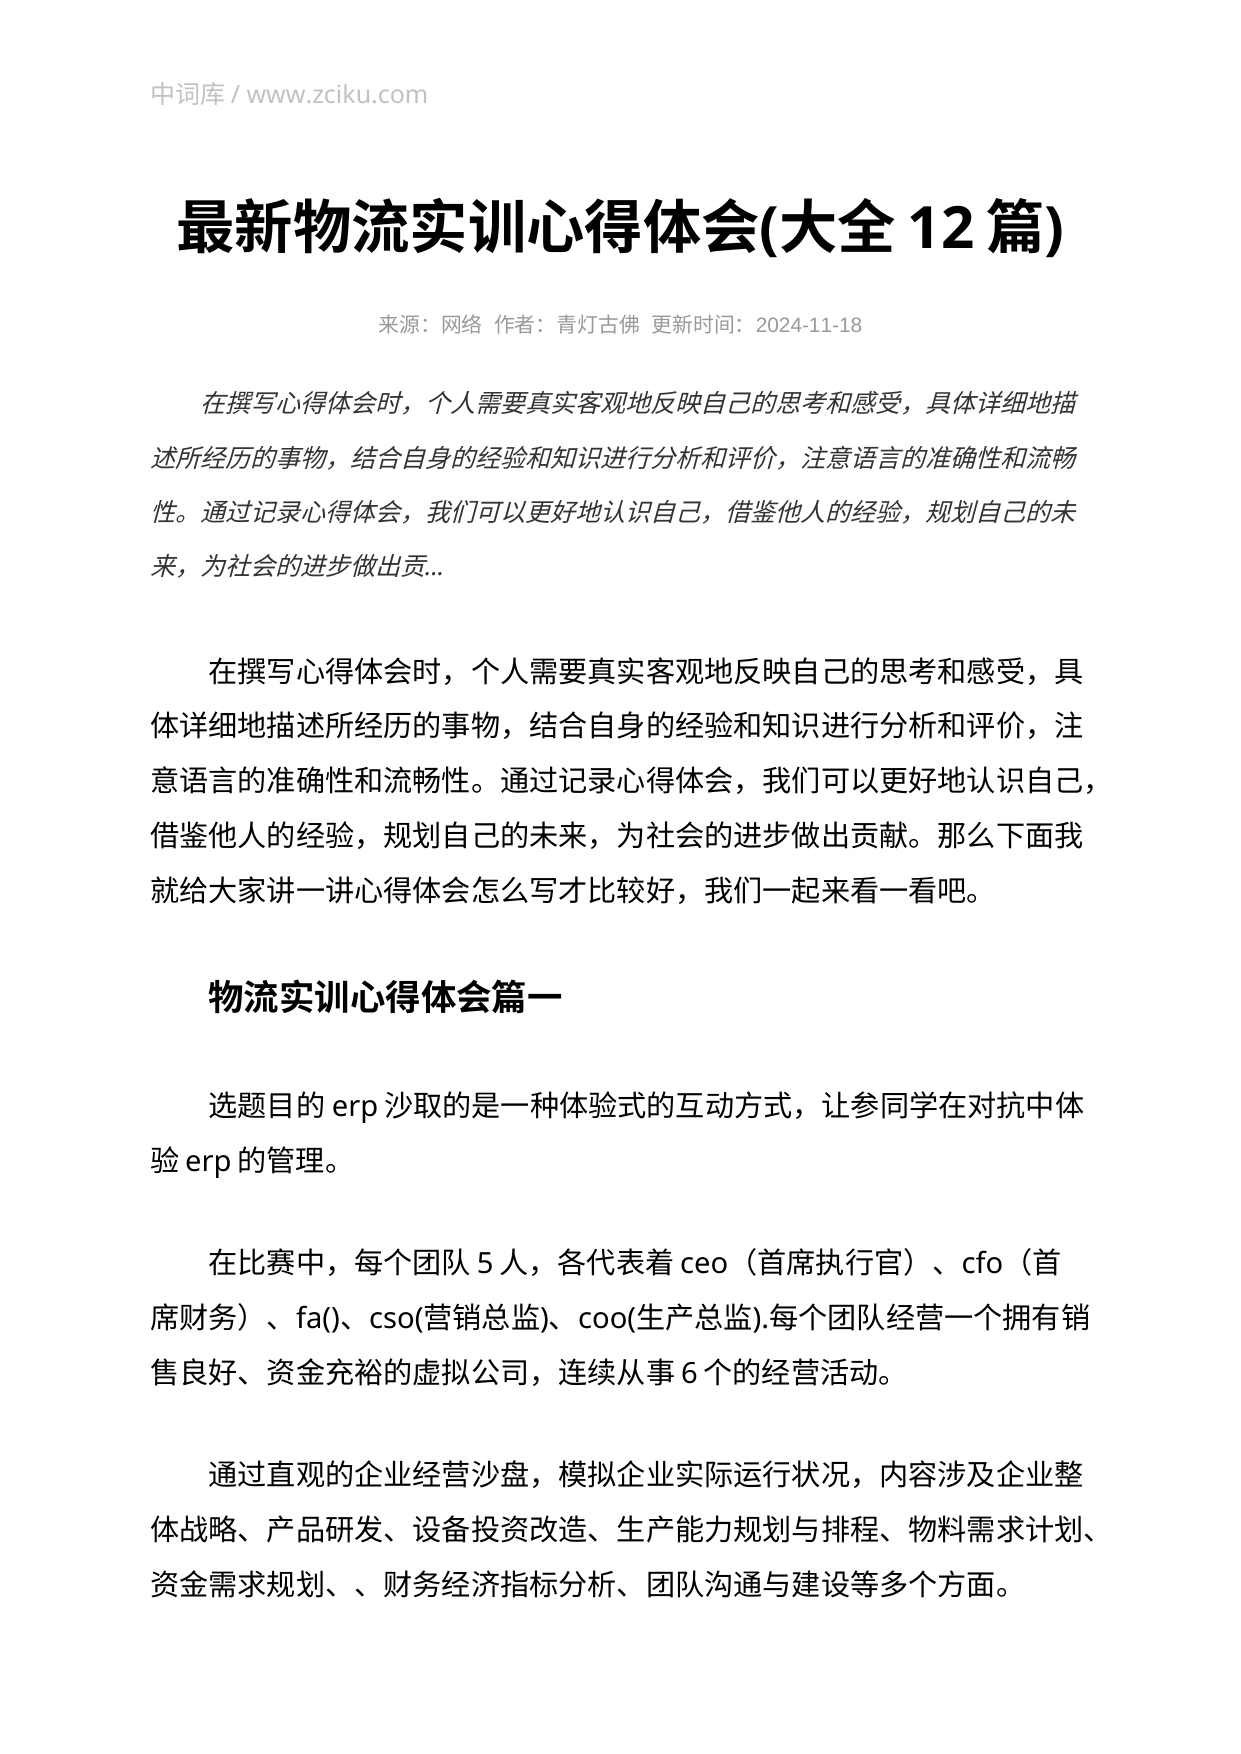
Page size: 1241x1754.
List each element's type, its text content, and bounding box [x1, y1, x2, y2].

text 在撰写心得体会时，个人需要真实客观地反映自己的思考和感受，具体详细地描述所经历的事物，结合自身的经验和知识进行分析和评价，注意语言的准确性和流畅性。通过记录心得体会，我们可以更好地认识自己，借鉴他人的经验，规划自己的未来，为社会的进步做出贡献。那么下面我就给大家讲一讲心得体会怎么写才比较好，我们一起来看一看吧。 [150, 648, 1090, 910]
text 通过直观的企业经营沙盘，模拟企业实际运行状况，内容涉及企业整体战略、产品研发、设备投资改造、生产能力规划与排程、物料需求计划、资金需求规划、、财务经济指标分析、团队沟通与建设等多个方面。 [150, 1452, 1090, 1604]
text 选题目的 erp沙取的是一种体验式的互动方式，让参同学在对抗中体验erp的管理。 [150, 1083, 1090, 1180]
text 在比赛中，每个团队5人，各代表着ceo（首席执行官）、cfo（首席财务）、fa()、cso(营销总监)、coo(生产总监).每个团队经营一个拥有销售良好、资金充裕的虚拟公司，连续从事6个的经营活动。 [150, 1240, 1090, 1392]
subtitle 最新物流实训心得体会(大全12篇) [150, 181, 1090, 266]
text 在撰写心得体会时，个人需要真实客观地反映自己的思考和感受，具体详细地描述所经历的事物，结合自身的经验和知识进行分析和评价，注意语言的准确性和流畅性。通过记录心得体会，我们可以更好地认识自己，借鉴他人的经验，规划自己的未来，为社会的进步做出贡... [150, 384, 1090, 583]
text 来源：网络 作者：青灯古佛 更新时间：2024-11-18 [150, 313, 1090, 337]
text 物流实训心得体会篇一 [150, 969, 1090, 1021]
